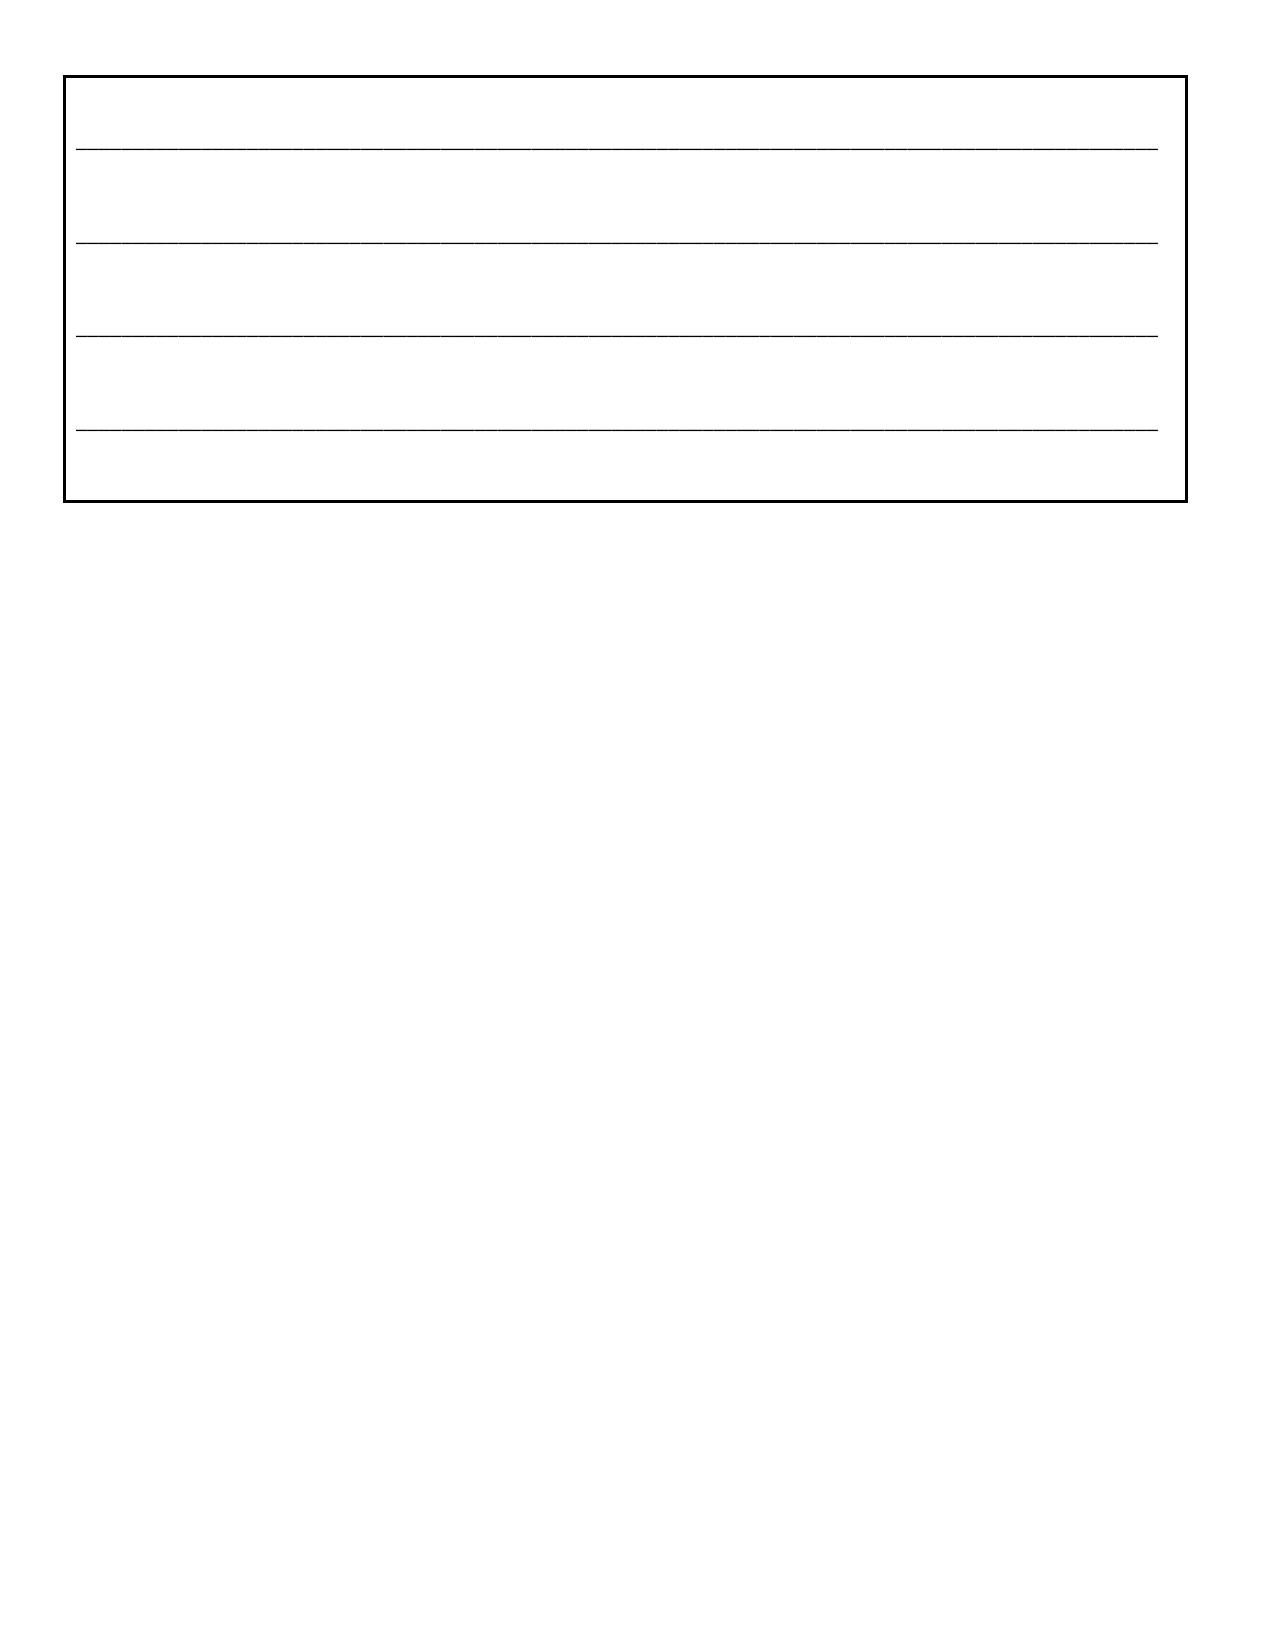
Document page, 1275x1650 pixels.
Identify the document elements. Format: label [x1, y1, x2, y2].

table_cell [66, 78, 1185, 500]
